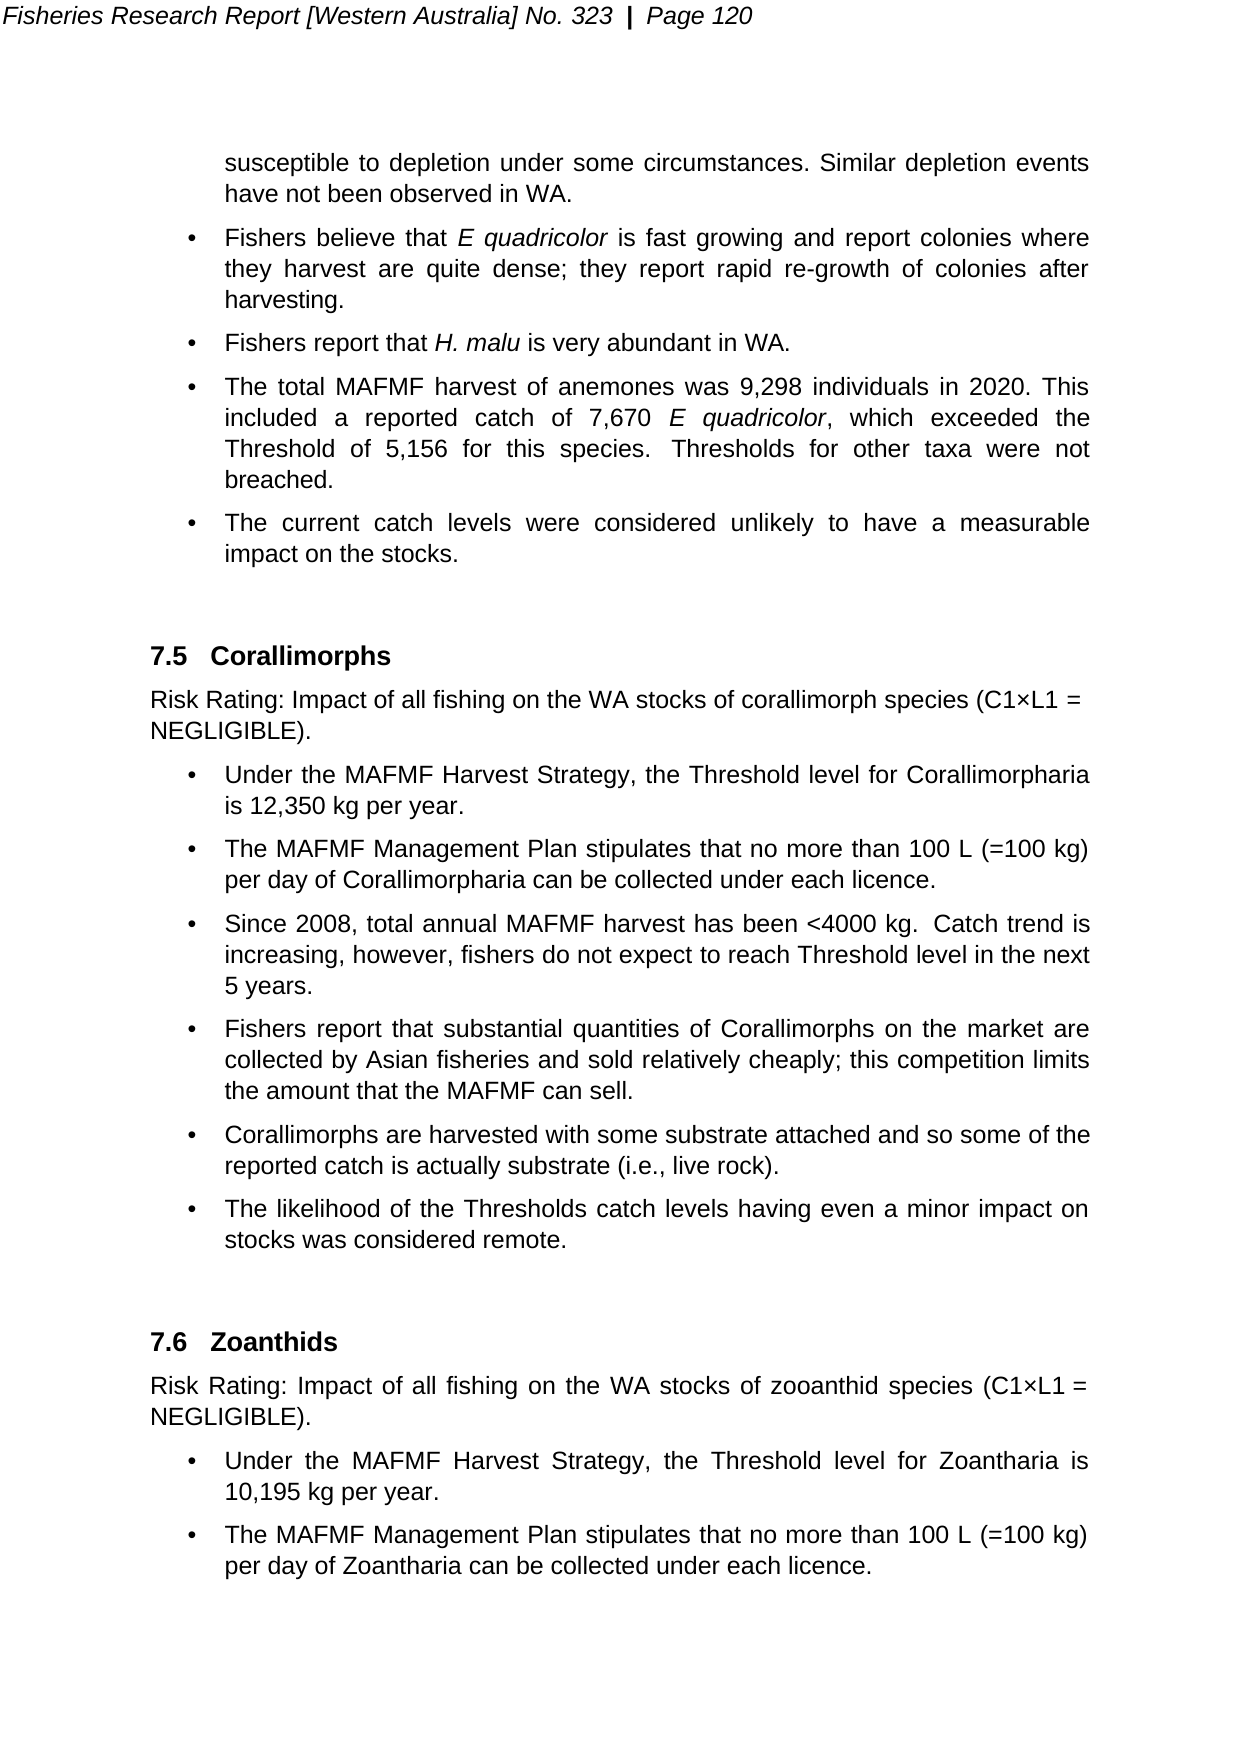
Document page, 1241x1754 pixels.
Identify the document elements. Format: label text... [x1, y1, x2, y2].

list Under the MAFMF Harvest Strategy, the Threshold level for Corallimorpharia is 12,350 kg per year. [187, 760, 1091, 819]
list Under the MAFMF Harvest Strategy, the Threshold level for Zoantharia is 10,195 kg per year. [187, 1446, 1091, 1506]
list The current catch levels were considered unlikely to have a measurable impact on the stocks. [187, 508, 1090, 568]
subtitle Corallimorphs [150, 640, 1105, 672]
list The likelihood of the Thresholds catch levels having even a minor impact on stocks was considered remote. [187, 1194, 1090, 1254]
list Fishers believe that E quadricolor is fast growing and report colonies where they harvest are quite dense; they report rapid re-growth of colonies after harvesting. [187, 223, 1091, 313]
text susceptible to depletion under some circumstances. Similar depletion events have not been observed in WA. [224, 148, 1091, 208]
list Fishers report that H. malu is very abundant in WA. [187, 328, 1105, 357]
list Fishers report that substantial quantities of Corallimorphs on the market are collected by Asian fisheries and sold relatively cheaply; this competition limits the amount that the MAFMF can sell. [187, 1014, 1091, 1105]
text Risk Rating: Impact of all fishing on the WA stocks of corallimorph species (C1×L1 = NEGLIGIBLE). [150, 685, 1105, 745]
list The MAFMF Management Plan stipulates that no more than 100 L (=100 kg) per day of Corallimorpharia can be collected under each licence. [187, 834, 1090, 894]
list Since 2008, total annual MAFMF harvest has been <4000 kg. Catch trend is increasing, however, fishers do not expect to reach Threshold level in the next 5 years. [187, 909, 1091, 999]
subtitle Zoanthids [150, 1326, 1105, 1358]
list The total MAFMF harvest of anemones was 9,298 individuals in 2020. This included a reported catch of 7,670 E quadricolor, which exceeded the Threshold of 5,156 for this species. Thresholds for other taxa were not breached. [187, 372, 1091, 494]
list The MAFMF Management Plan stipulates that no more than 100 L (=100 kg) per day of Zoantharia can be collected under each licence. [187, 1520, 1090, 1580]
text Risk Rating: Impact of all fishing on the WA stocks of zooanthid species (C1×L1 = NEGLIGIBLE). [150, 1371, 1105, 1431]
list Corallimorphs are harvested with some substrate attached and so some of the reported catch is actually substrate (i.e., live rock). [187, 1120, 1091, 1180]
